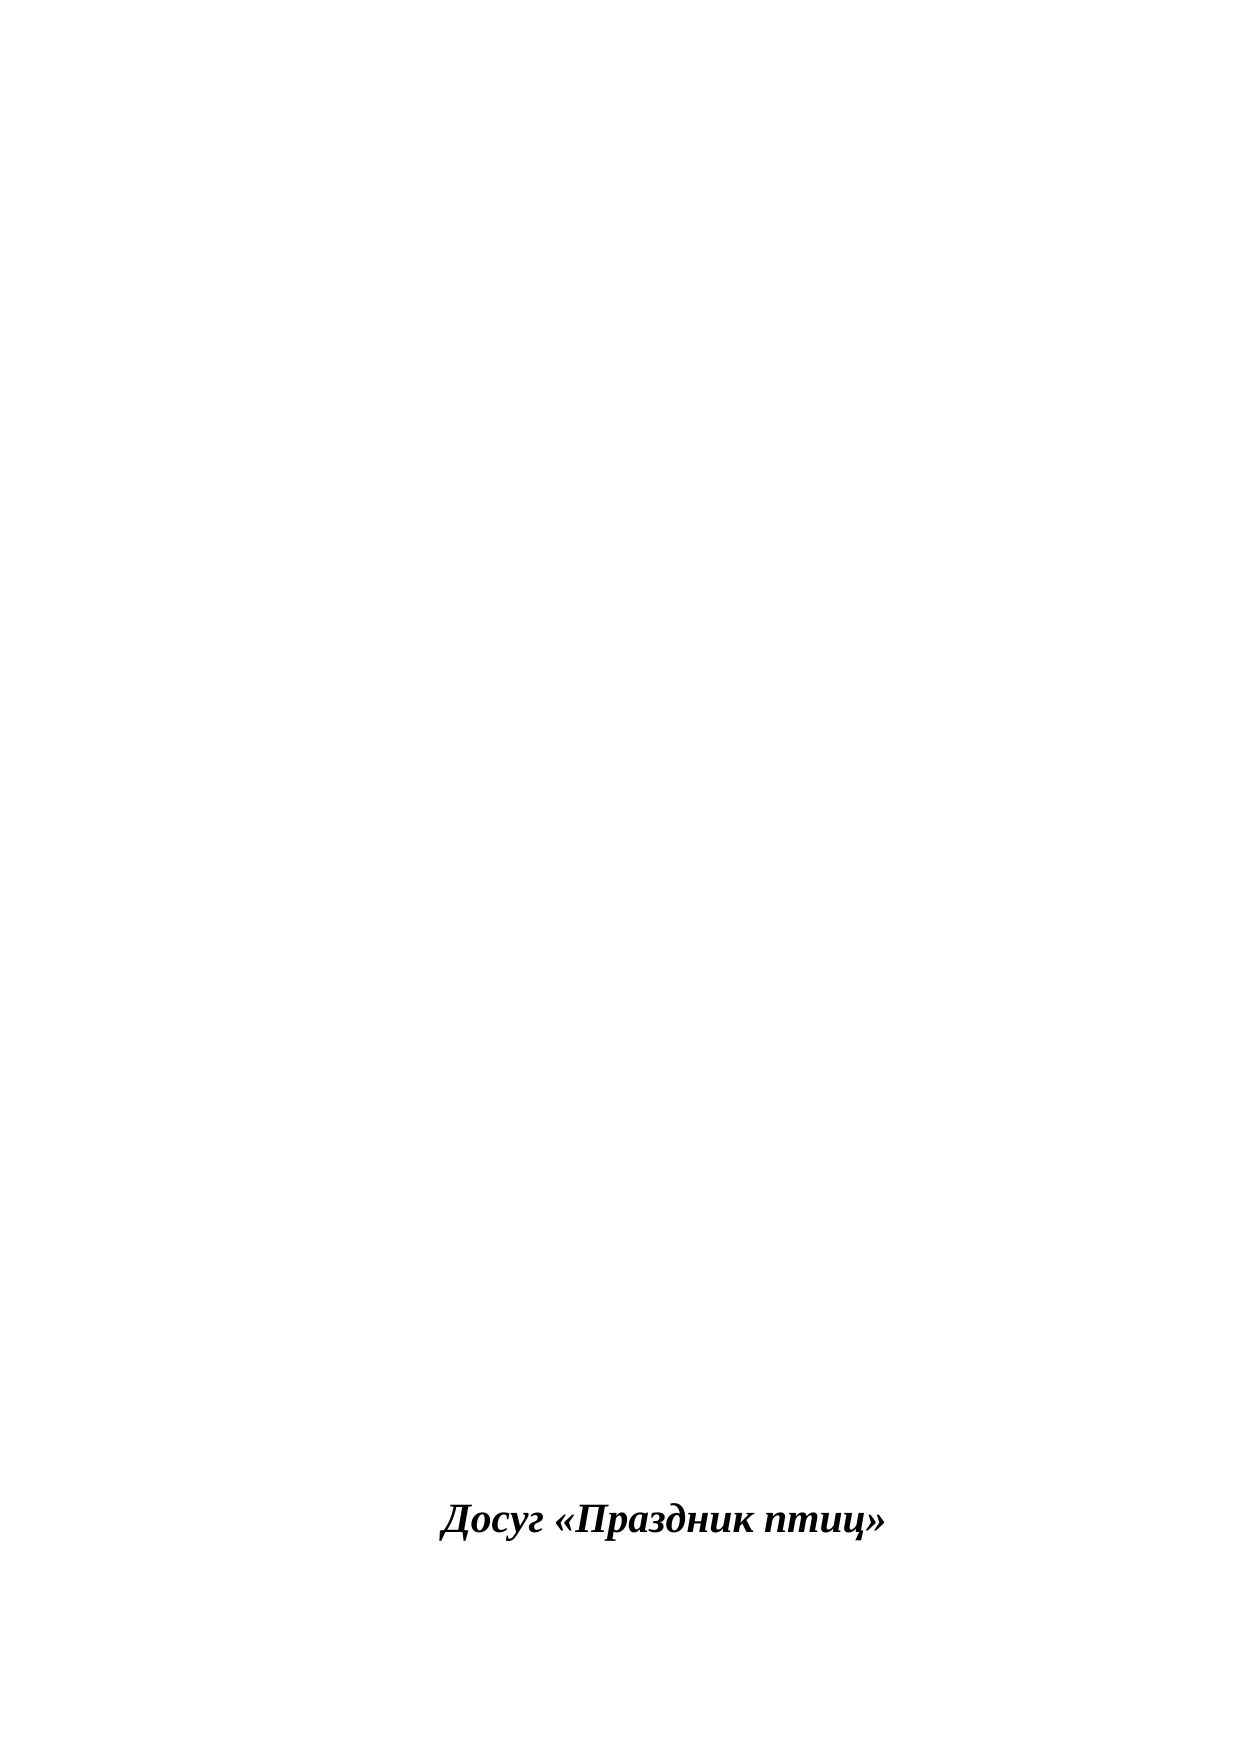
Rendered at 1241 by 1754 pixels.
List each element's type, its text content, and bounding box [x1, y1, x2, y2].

text Досуг «Праздник птиц» [177, 1493, 1152, 1541]
